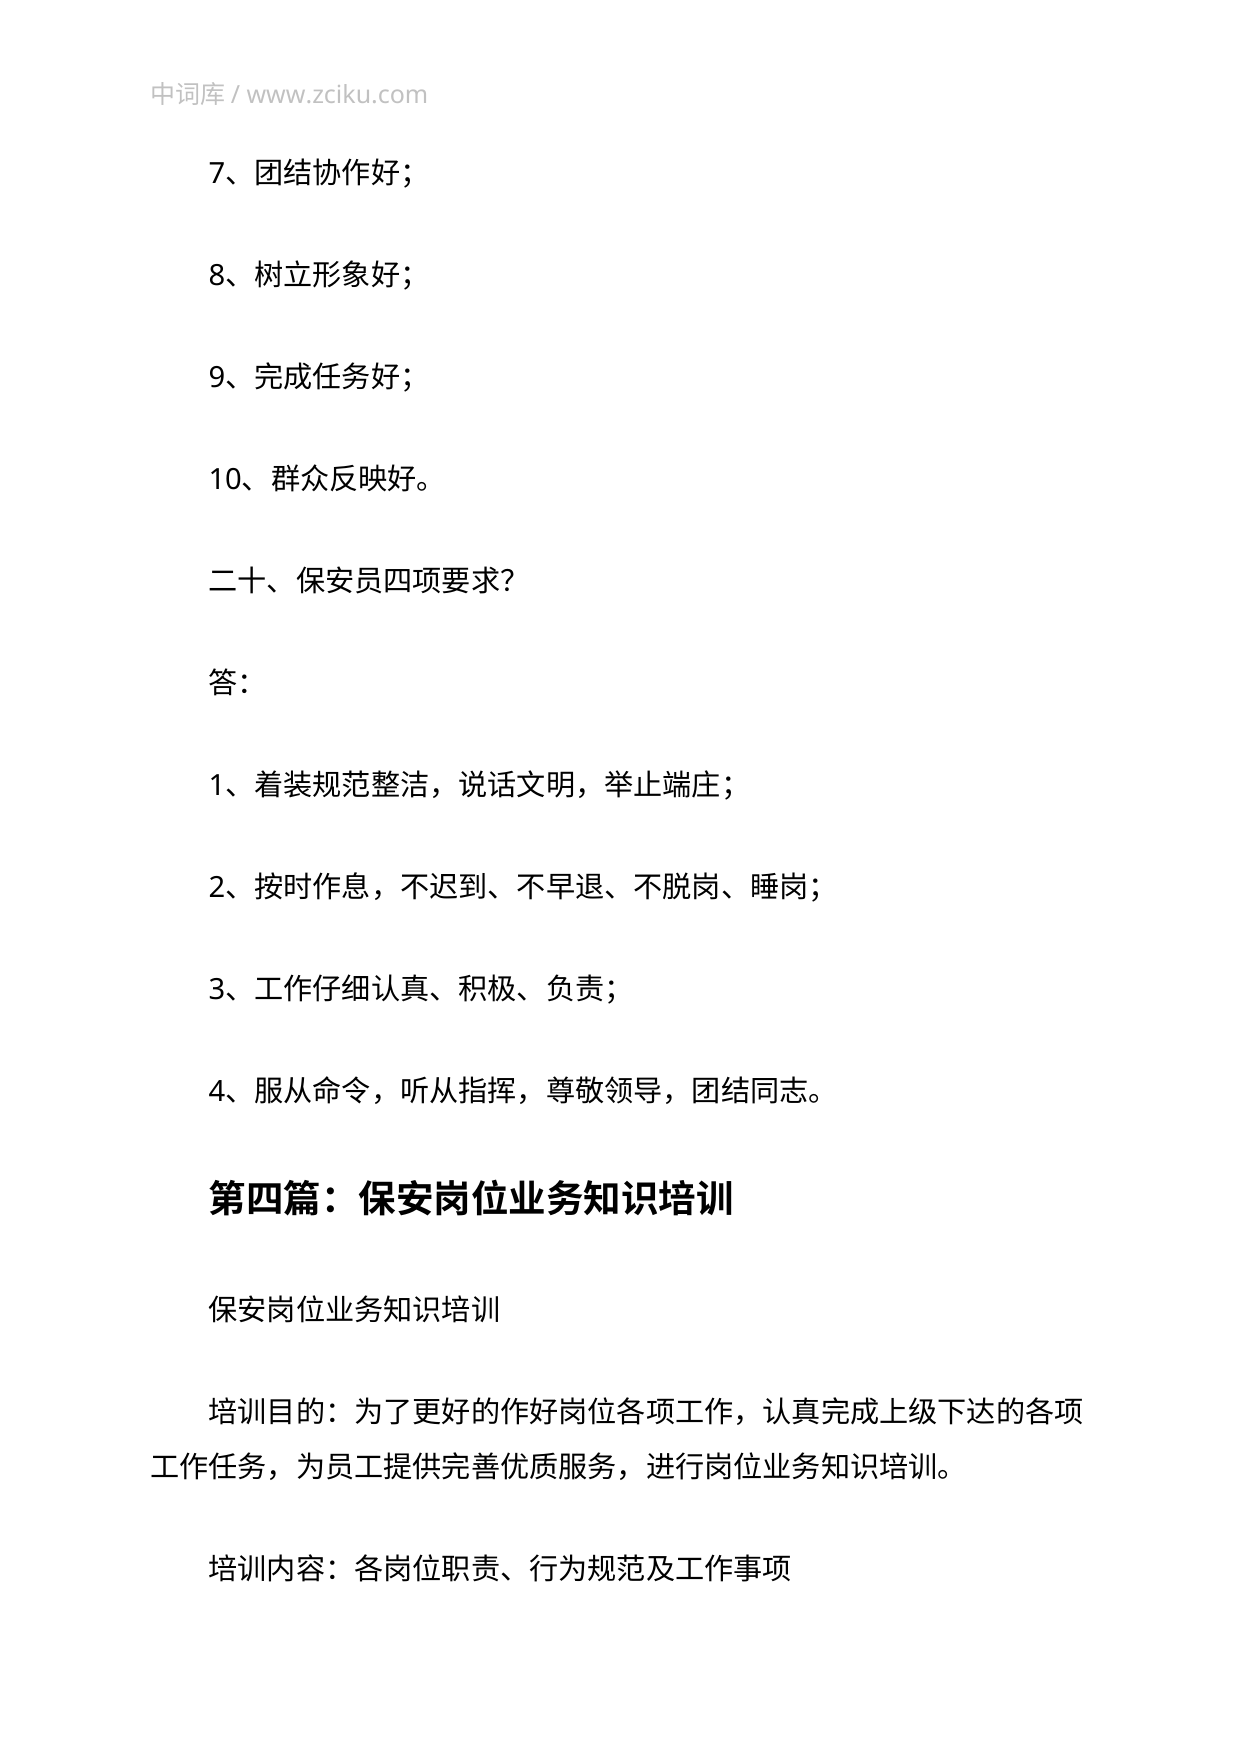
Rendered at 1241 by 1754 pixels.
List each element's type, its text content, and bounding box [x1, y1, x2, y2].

text 4、服从命令，听从指挥，尊敬领导，团结同志。 [150, 1067, 1090, 1110]
text 10、群众反映好。 [150, 456, 1090, 498]
text 答： [150, 660, 1090, 702]
text 保安岗位业务知识培训 [150, 1287, 1090, 1329]
text 1、着装规范整洁，说话文明，举止端庄； [150, 761, 1090, 804]
text 培训目的：为了更好的作好岗位各项工作，认真完成上级下达的各项工作任务，为员工提供完善优质服务，进行岗位业务知识培训。 [150, 1388, 1090, 1486]
text 2、按时作息，不迟到、不早退、不脱岗、睡岗； [150, 863, 1090, 906]
text 3、工作仔细认真、积极、负责； [150, 965, 1090, 1008]
text 8、树立形象好； [150, 252, 1090, 294]
text 7、团结协作好； [150, 150, 1090, 192]
text 培训内容：各岗位职责、行为规范及工作事项 [150, 1545, 1090, 1587]
text 第四篇：保安岗位业务知识培训 [150, 1169, 1090, 1224]
text 9、完成任务好； [150, 354, 1090, 396]
text 二十、保安员四项要求？ [150, 558, 1090, 600]
